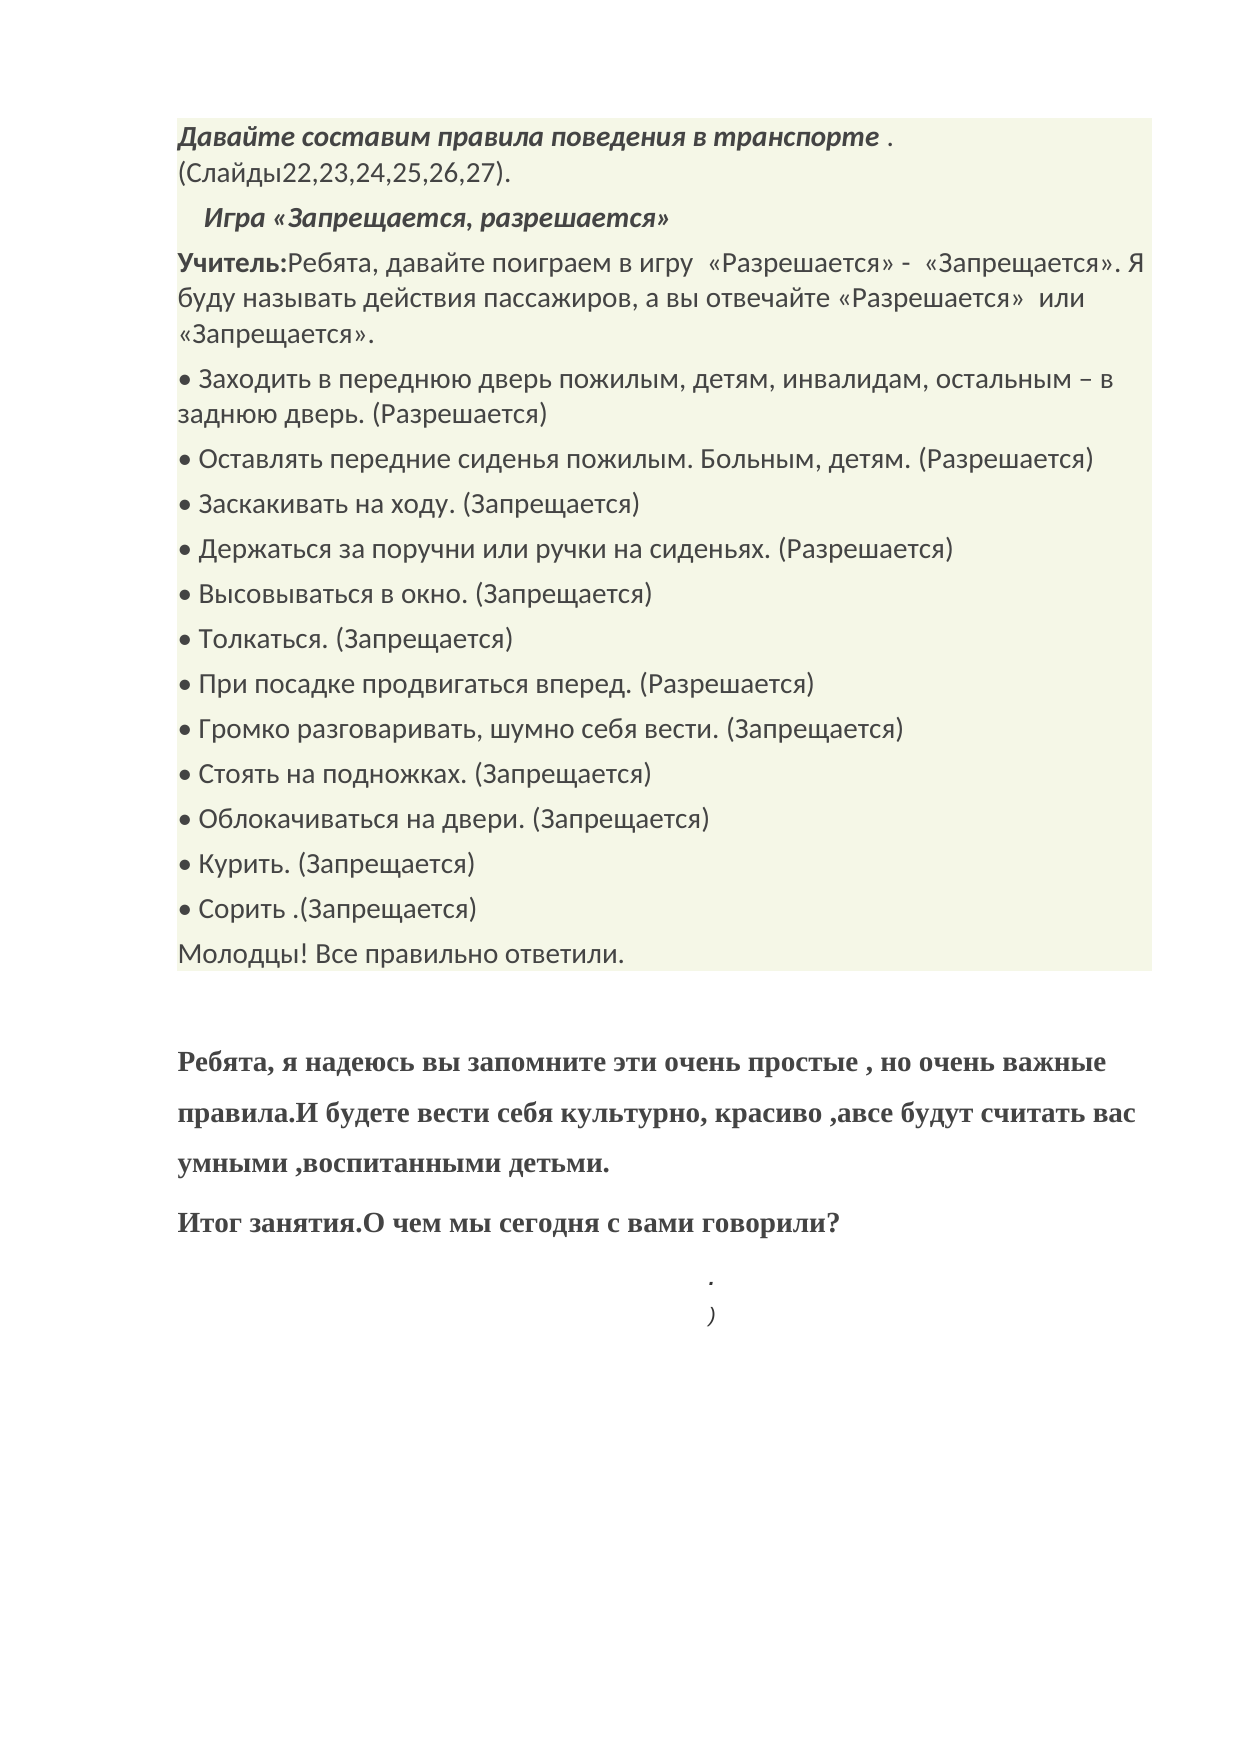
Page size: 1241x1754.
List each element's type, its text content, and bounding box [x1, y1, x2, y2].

text Итог занятия.О чем мы сегодня с вами говорили? [177, 1205, 1152, 1238]
text Давайте составим правила поведения в транспорте .(Слайды22,23,24,25,26,27). [177, 118, 1152, 189]
text • Облокачиваться на двери. (Запрещается) [177, 801, 1152, 836]
text • Курить. (Запрещается) [177, 846, 1152, 881]
text • Высовываться в окно. (Запрещается) [177, 576, 1152, 611]
text • Сорить .(Запрещается) [177, 891, 1152, 926]
text • При посадке продвигаться вперед. (Разрешается) [177, 666, 1152, 701]
text • Оставлять передние сиденья пожилым. Больным, детям. (Разрешается) [177, 441, 1152, 476]
text • Держаться за поручни или ручки на сиденьях. (Разрешается) [177, 531, 1152, 566]
text • Заходить в переднюю дверь пожилым, детям, инвалидам, остальным – в заднюю дверь. (Разрешается) [177, 360, 1152, 431]
text • Громко разговаривать, шумно себя вести. (Запрещается) [177, 711, 1152, 746]
text • Толкаться. (Запрещается) [177, 621, 1152, 656]
text • Заскакивать на ходу. (Запрещается) [177, 486, 1152, 521]
text Ребята, я надеюсь вы запомните эти очень простые , но очень важные правила.И будете вести себя культурно, красиво ,авсе будут считать вас умными ,воспитанными детьми. [177, 1044, 1152, 1179]
text Учитель:Ребята, давайте поиграем в игру «Разрешается» - «Запрещается». Я буду называть действия пассажиров, а вы отвечайте «Разрешается» или «Запрещается». [177, 244, 1152, 351]
text Молодцы! Все правильно ответили. [177, 936, 1152, 971]
text ) [708, 1302, 1152, 1327]
text Игра «Запрещается, разрешается» [177, 199, 1152, 234]
text . [708, 1264, 1152, 1289]
text • Стоять на подножках. (Запрещается) [177, 756, 1152, 791]
